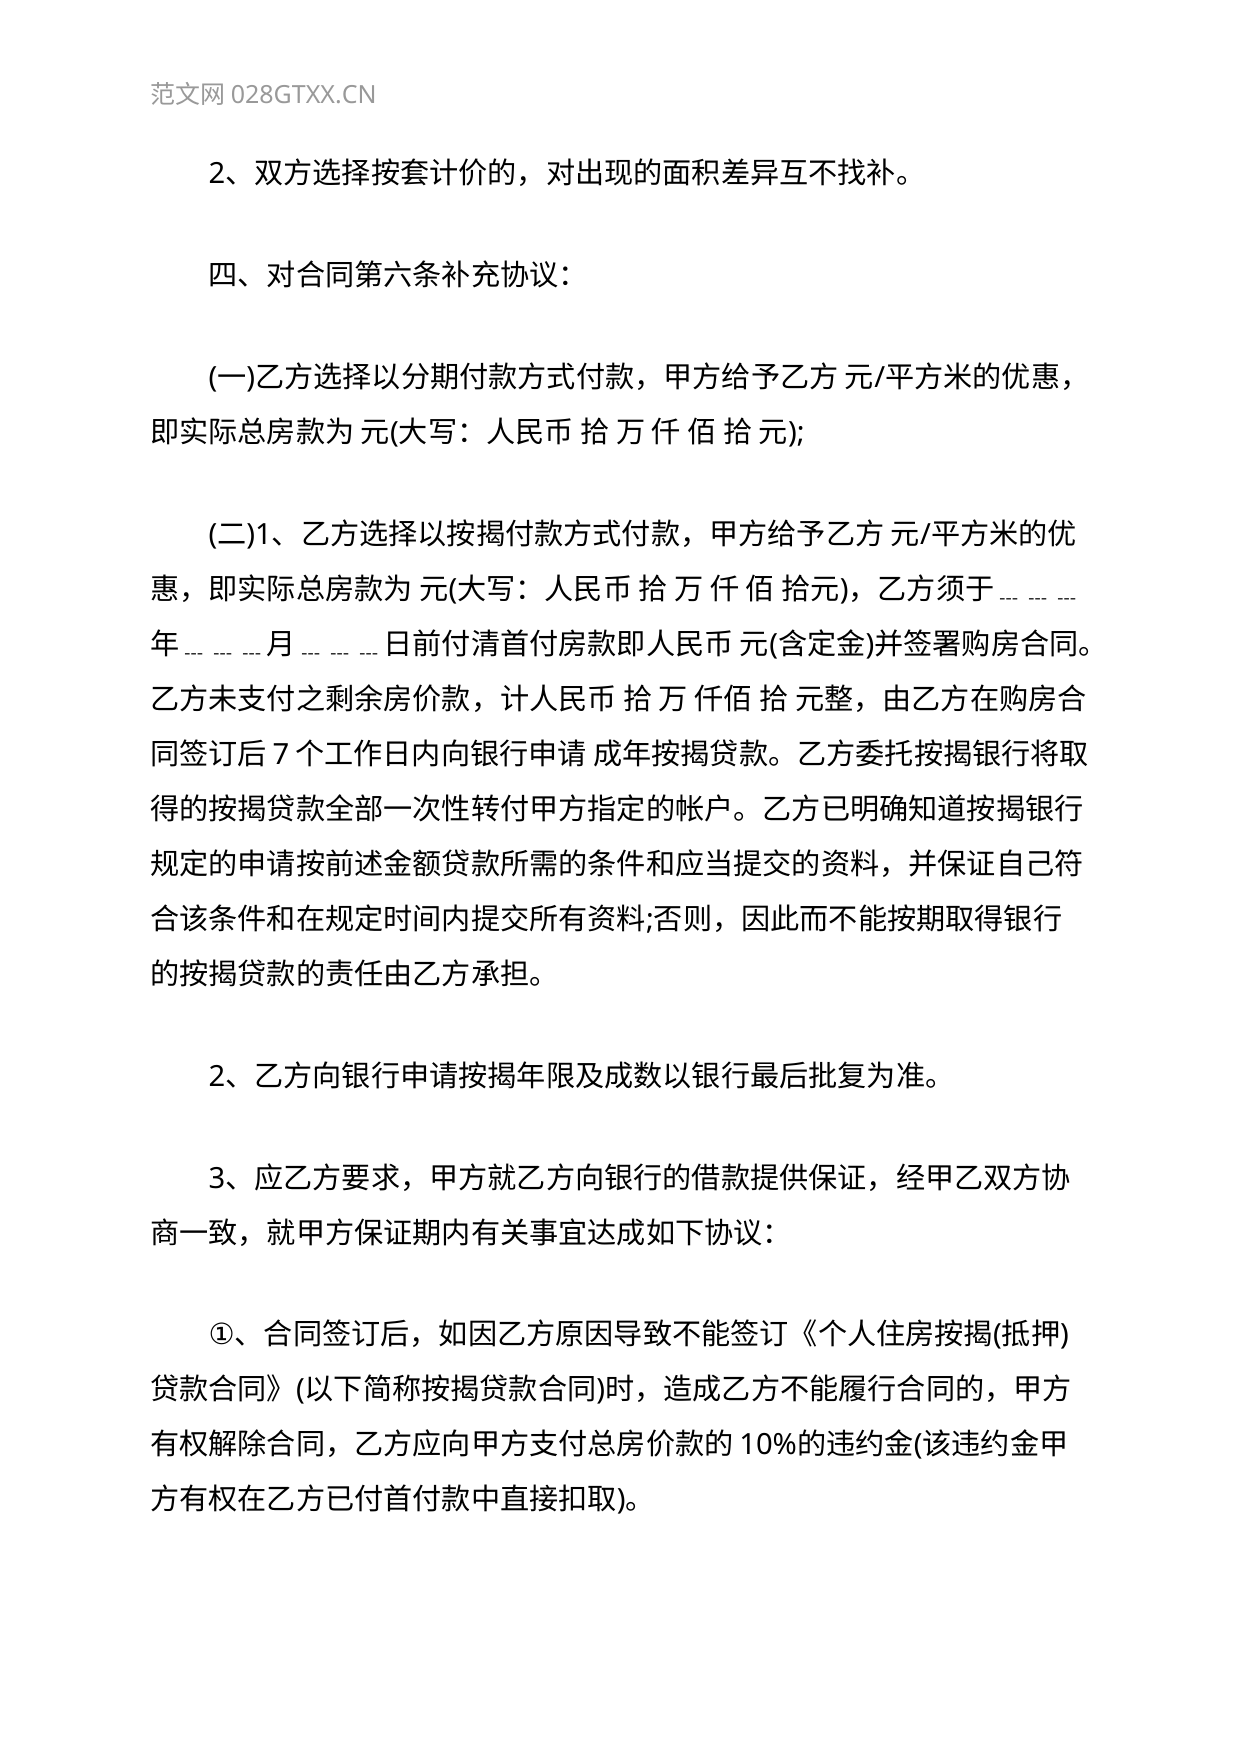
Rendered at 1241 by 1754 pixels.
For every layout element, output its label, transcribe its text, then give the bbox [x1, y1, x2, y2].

text (一)乙方选择以分期付款方式付款，甲方给予乙方 元/平方米的优惠，即实际总房款为 元(大写：人民币 拾 万 仟 佰 拾 元); [150, 354, 1090, 451]
text ①、合同签订后，如因乙方原因导致不能签订《个人住房按揭(抵押)贷款合同》(以下简称按揭贷款合同)时，造成乙方不能履行合同的，甲方有权解除合同，乙方应向甲方支付总房价款的10%的违约金(该违约金甲方有权在乙方已付首付款中直接扣取)。 [150, 1311, 1090, 1518]
text 四、对合同第六条补充协议： [150, 252, 1090, 294]
text (二)1、乙方选择以按揭付款方式付款，甲方给予乙方 元/平方米的优惠，即实际总房款为 元(大写：人民币 拾 万 仟 佰 拾元)，乙方须于﹍﹍﹍年﹍﹍﹍月﹍﹍﹍日前付清首付房款即人民币 元(含定金)并签署购房合同。乙方未支付之剩余房价款，计人民币 拾 万 仟佰 拾 元整，由乙方在购房合同签订后7个工作日内向银行申请 成年按揭贷款。乙方委托按揭银行将取得的按揭贷款全部一次性转付甲方指定的帐户。乙方已明确知道按揭银行规定的申请按前述金额贷款所需的条件和应当提交的资料，并保证自己符合该条件和在规定时间内提交所有资料;否则，因此而不能按期取得银行的按揭贷款的责任由乙方承担。 [150, 511, 1090, 993]
text 3、应乙方要求，甲方就乙方向银行的借款提供保证，经甲乙双方协商一致，就甲方保证期内有关事宜达成如下协议： [150, 1154, 1090, 1251]
text 2、双方选择按套计价的，对出现的面积差异互不找补。 [150, 150, 1090, 192]
text 2、乙方向银行申请按揭年限及成数以银行最后批复为准。 [150, 1052, 1090, 1094]
